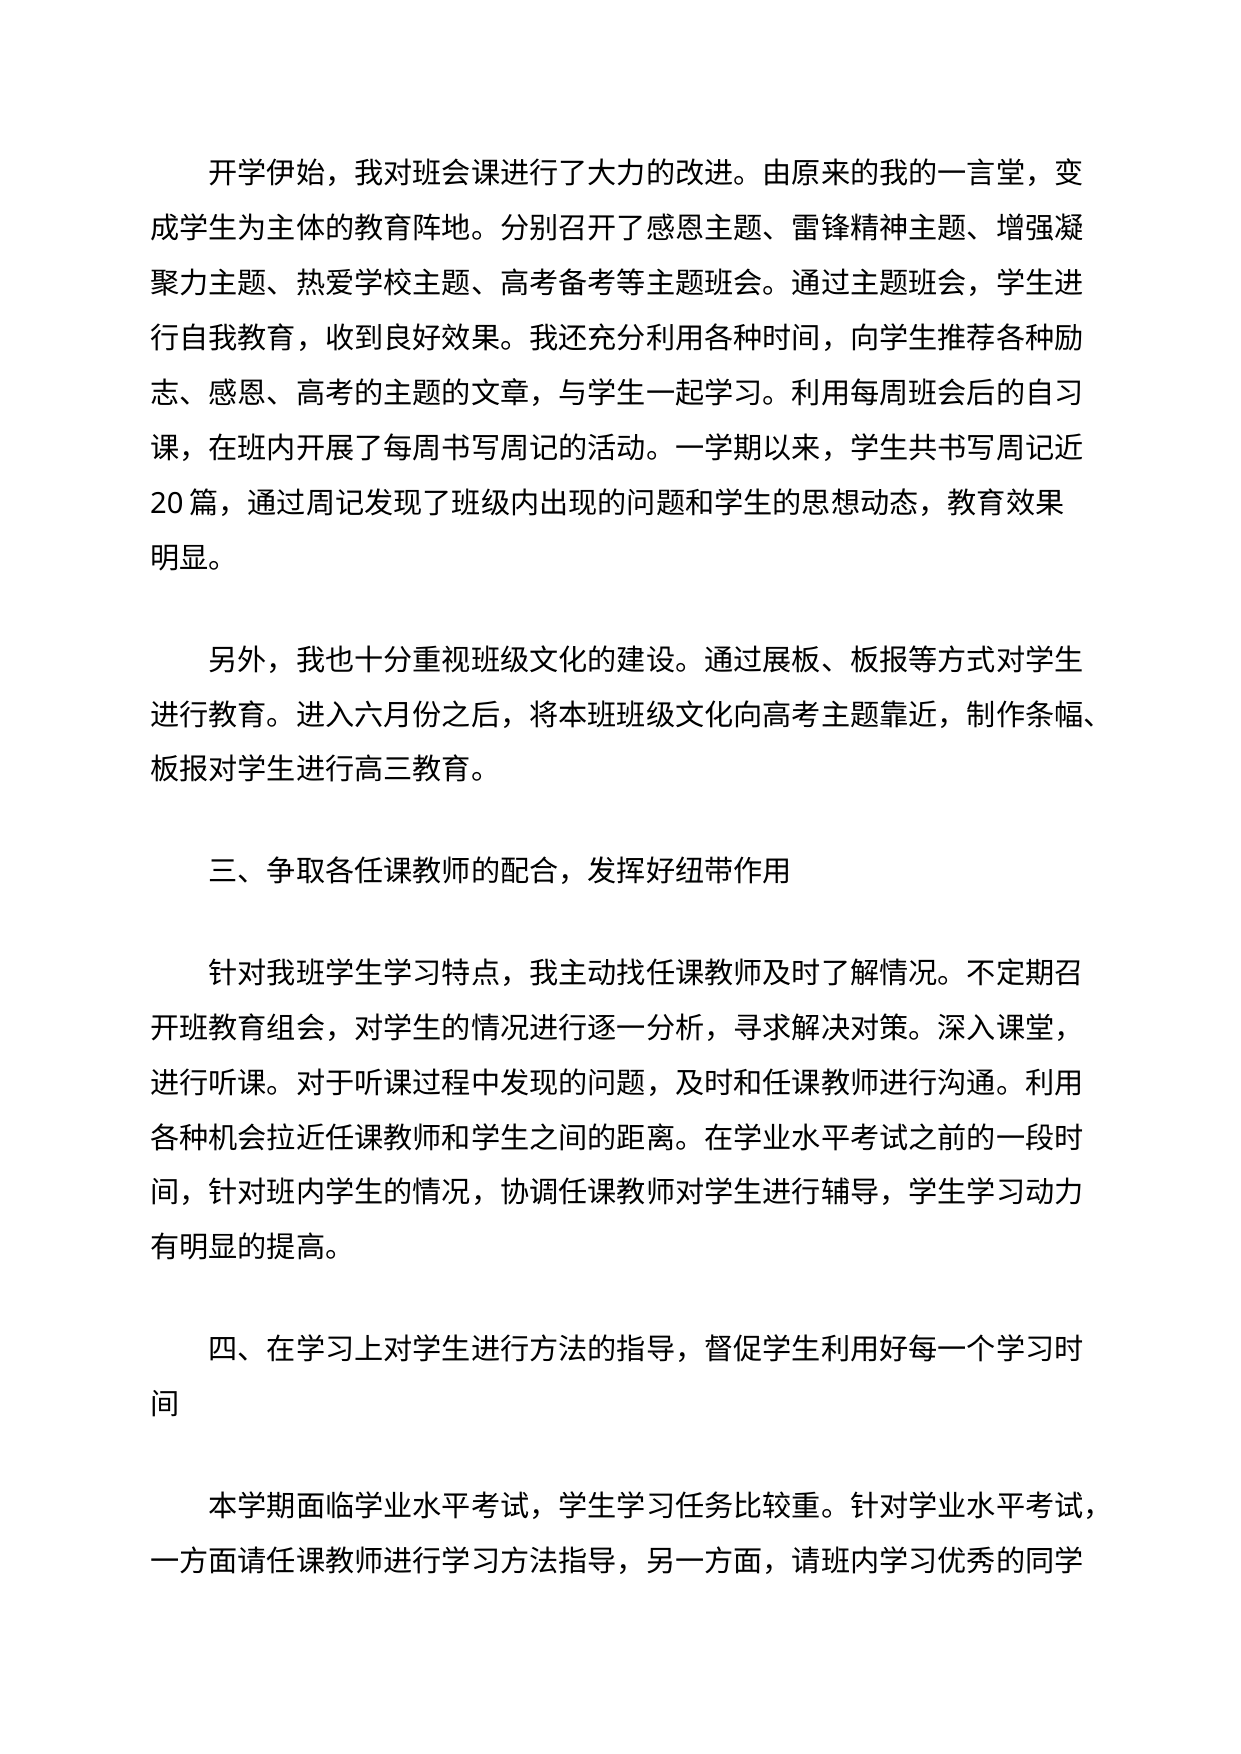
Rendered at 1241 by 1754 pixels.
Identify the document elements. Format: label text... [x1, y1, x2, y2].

text 开学伊始，我对班会课进行了大力的改进。由原来的我的一言堂，变成学生为主体的教育阵地。分别召开了感恩主题、雷锋精神主题、增强凝聚力主题、热爱学校主题、高考备考等主题班会。通过主题班会，学生进行自我教育，收到良好效果。我还充分利用各种时间，向学生推荐各种励志、感恩、高考的主题的文章，与学生一起学习。利用每周班会后的自习课，在班内开展了每周书写周记的活动。一学期以来，学生共书写周记近20篇，通过周记发现了班级内出现的问题和学生的思想动态，教育效果明显。 [150, 150, 1090, 577]
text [150, 1482, 1090, 1579]
text 另外，我也十分重视班级文化的建设。通过展板、板报等方式对学生进行教育。进入六月份之后，将本班班级文化向高考主题靠近，制作条幅、板报对学生进行高三教育。 [150, 636, 1090, 788]
text 三、争取各任课教师的配合，发挥好纽带作用 [150, 848, 1090, 890]
text 针对我班学生学习特点，我主动找任课教师及时了解情况。不定期召开班教育组会，对学生的情况进行逐一分析，寻求解决对策。深入课堂，进行听课。对于听课过程中发现的问题，及时和任课教师进行沟通。利用各种机会拉近任课教师和学生之间的距离。在学业水平考试之前的一段时间，针对班内学生的情况，协调任课教师对学生进行辅导，学生学习动力有明显的提高。 [150, 949, 1090, 1266]
text 四、在学习上对学生进行方法的指导，督促学生利用好每一个学习时间 [150, 1326, 1090, 1423]
